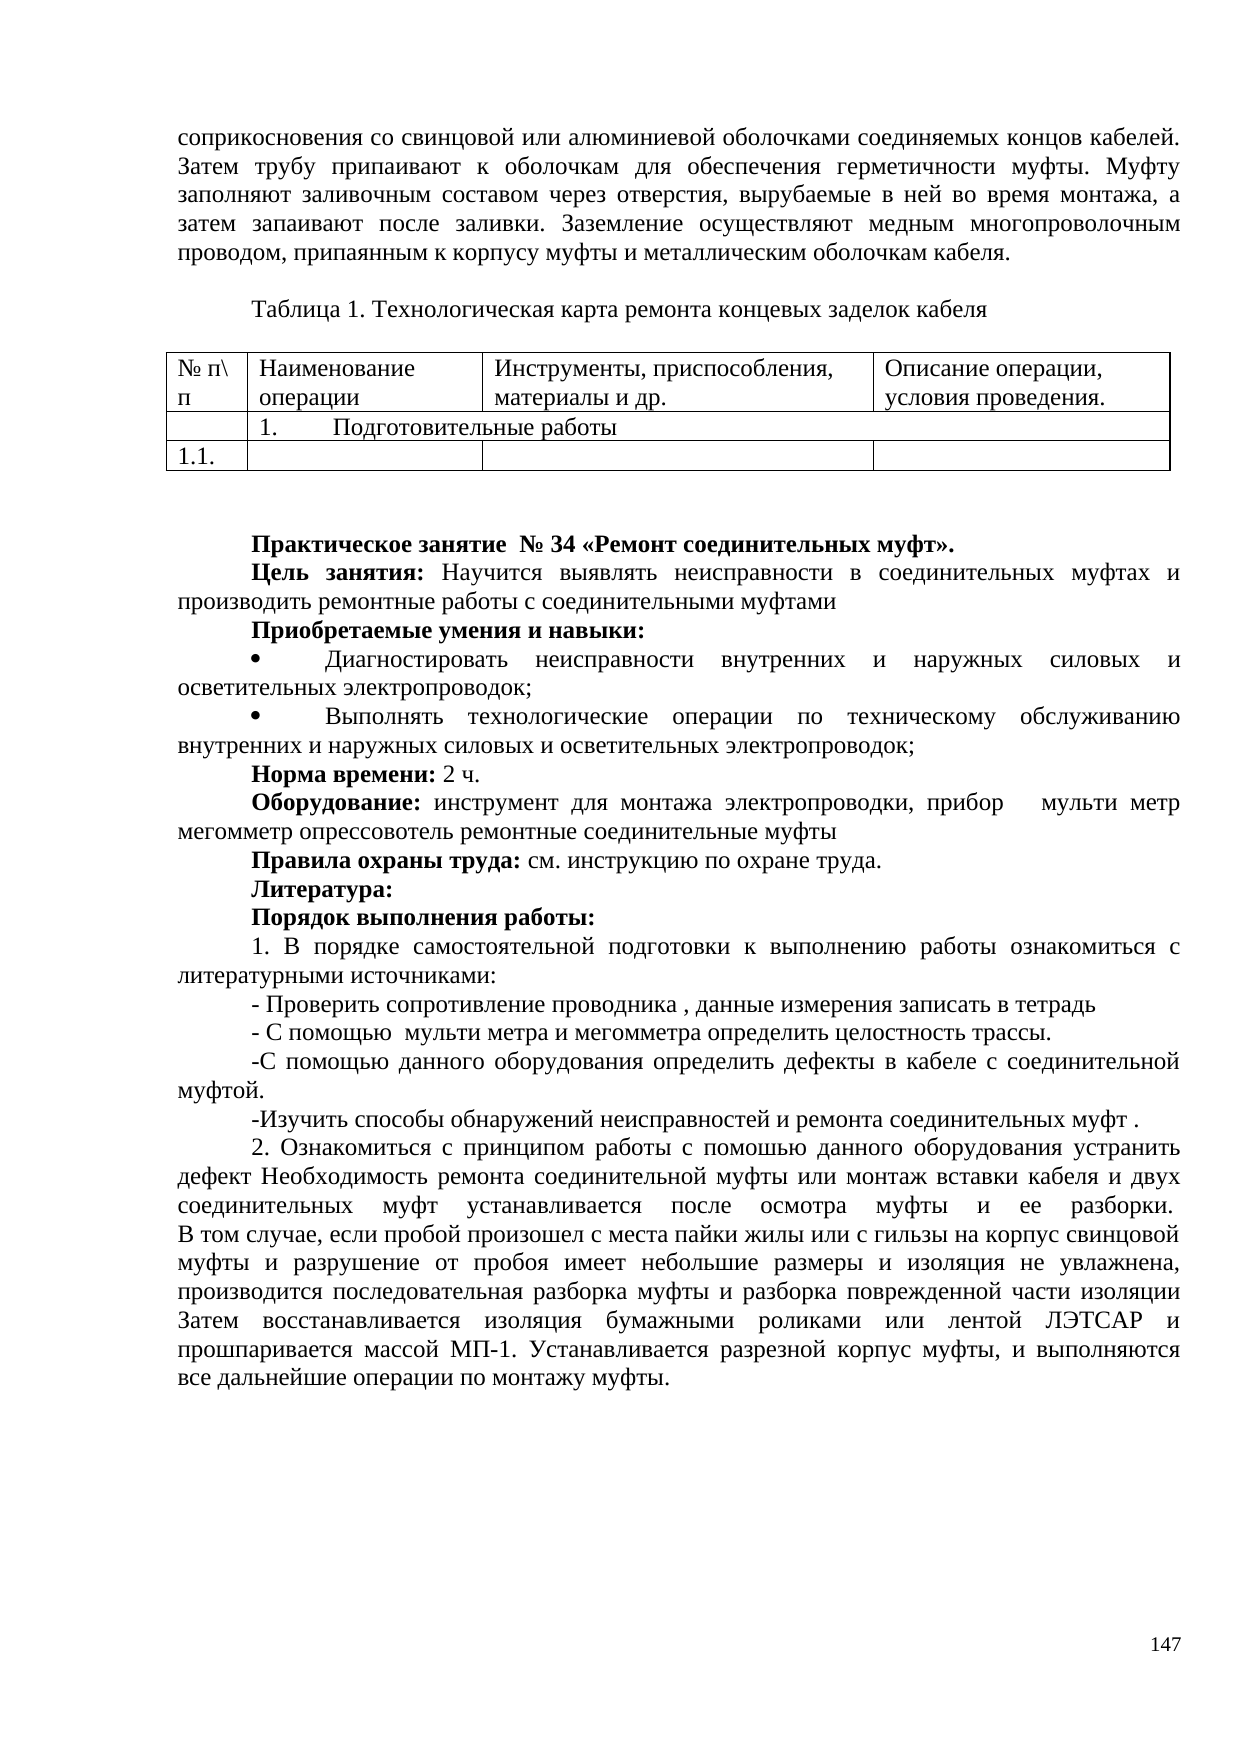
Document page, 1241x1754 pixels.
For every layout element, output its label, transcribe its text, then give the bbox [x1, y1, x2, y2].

text Норма времени: 2 ч. [177, 759, 1181, 787]
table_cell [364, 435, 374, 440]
text 1. В порядке самостоятельной подготовки к выполнению работы ознакомиться с литературными источниками: [177, 931, 1181, 989]
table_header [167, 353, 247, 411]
text - С помощью мульти метра и мегомметра определить целостность трассы. [177, 1017, 1181, 1046]
text Порядок выполнения работы: [177, 902, 1181, 931]
text Приобретаемые умения и навыки: [177, 615, 1181, 644]
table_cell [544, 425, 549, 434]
text 2. Ознакомиться с принципом работы с помошью данного оборудования устранить дефект Необходимость ремонта соединительной муфты или монтаж вставки кабеля и двух соединительных муфт устанавливается после осмотра муфты и ее разборки. В том случае, если пробой произошел с места пайки жилы или с гильзы на корпус свинцовой муфты и разрушение от пробоя имеет небольшие размеры и изоляция не увлажнена, производится последовательная разборка муфты и разборка поврежденной части изоляции Затем восстанавливается изоляция бумажными роликами или лентой ЛЭТСАР и прошпаривается массой МП-1. Устанавливается разрезной корпус муфты, и выполняются все дальнейшие операции по монтажу муфты. [177, 1132, 1181, 1391]
text Практическое занятие № 34 «Ремонт соединительных муфт». [177, 529, 1181, 557]
text Таблица 1. Технологическая карта ремонта концевых заделок кабеля [177, 294, 1181, 323]
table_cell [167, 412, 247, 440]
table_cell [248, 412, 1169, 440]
list Выполнять технологические операции по техническому обслуживанию внутренних и наружных силовых и осветительных электропроводок; [177, 701, 1181, 759]
text - Проверить сопротивление проводника , данные измерения записать в тетрадь [177, 989, 1181, 1017]
text -Изучить способы обнаружений неисправностей и ремонта соединительных муфт . [177, 1104, 1181, 1132]
list Диагностировать неисправности внутренних и наружных силовых и осветительных электропроводок; [177, 644, 1181, 701]
text -С помощью данного оборудования определить дефекты в кабеле с соединительной муфтой. [177, 1046, 1181, 1104]
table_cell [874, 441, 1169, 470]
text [177, 122, 1181, 266]
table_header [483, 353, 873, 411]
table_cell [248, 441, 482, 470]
text Правила охраны труда: см. инструкцию по охране труда. [177, 845, 1181, 874]
text Цель занятия: Научится выявлять неисправности в соединительных муфтах и производить ремонтные работы с соединительными муфтами [177, 557, 1181, 615]
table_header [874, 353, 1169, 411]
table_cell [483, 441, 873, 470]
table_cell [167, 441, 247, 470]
text Оборудование: инструмент для монтажа электропроводки, прибор мульти метр мегомметр опрессовотель ремонтные соединительные муфты [177, 787, 1181, 845]
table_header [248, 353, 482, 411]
text Литература: [177, 874, 1181, 902]
